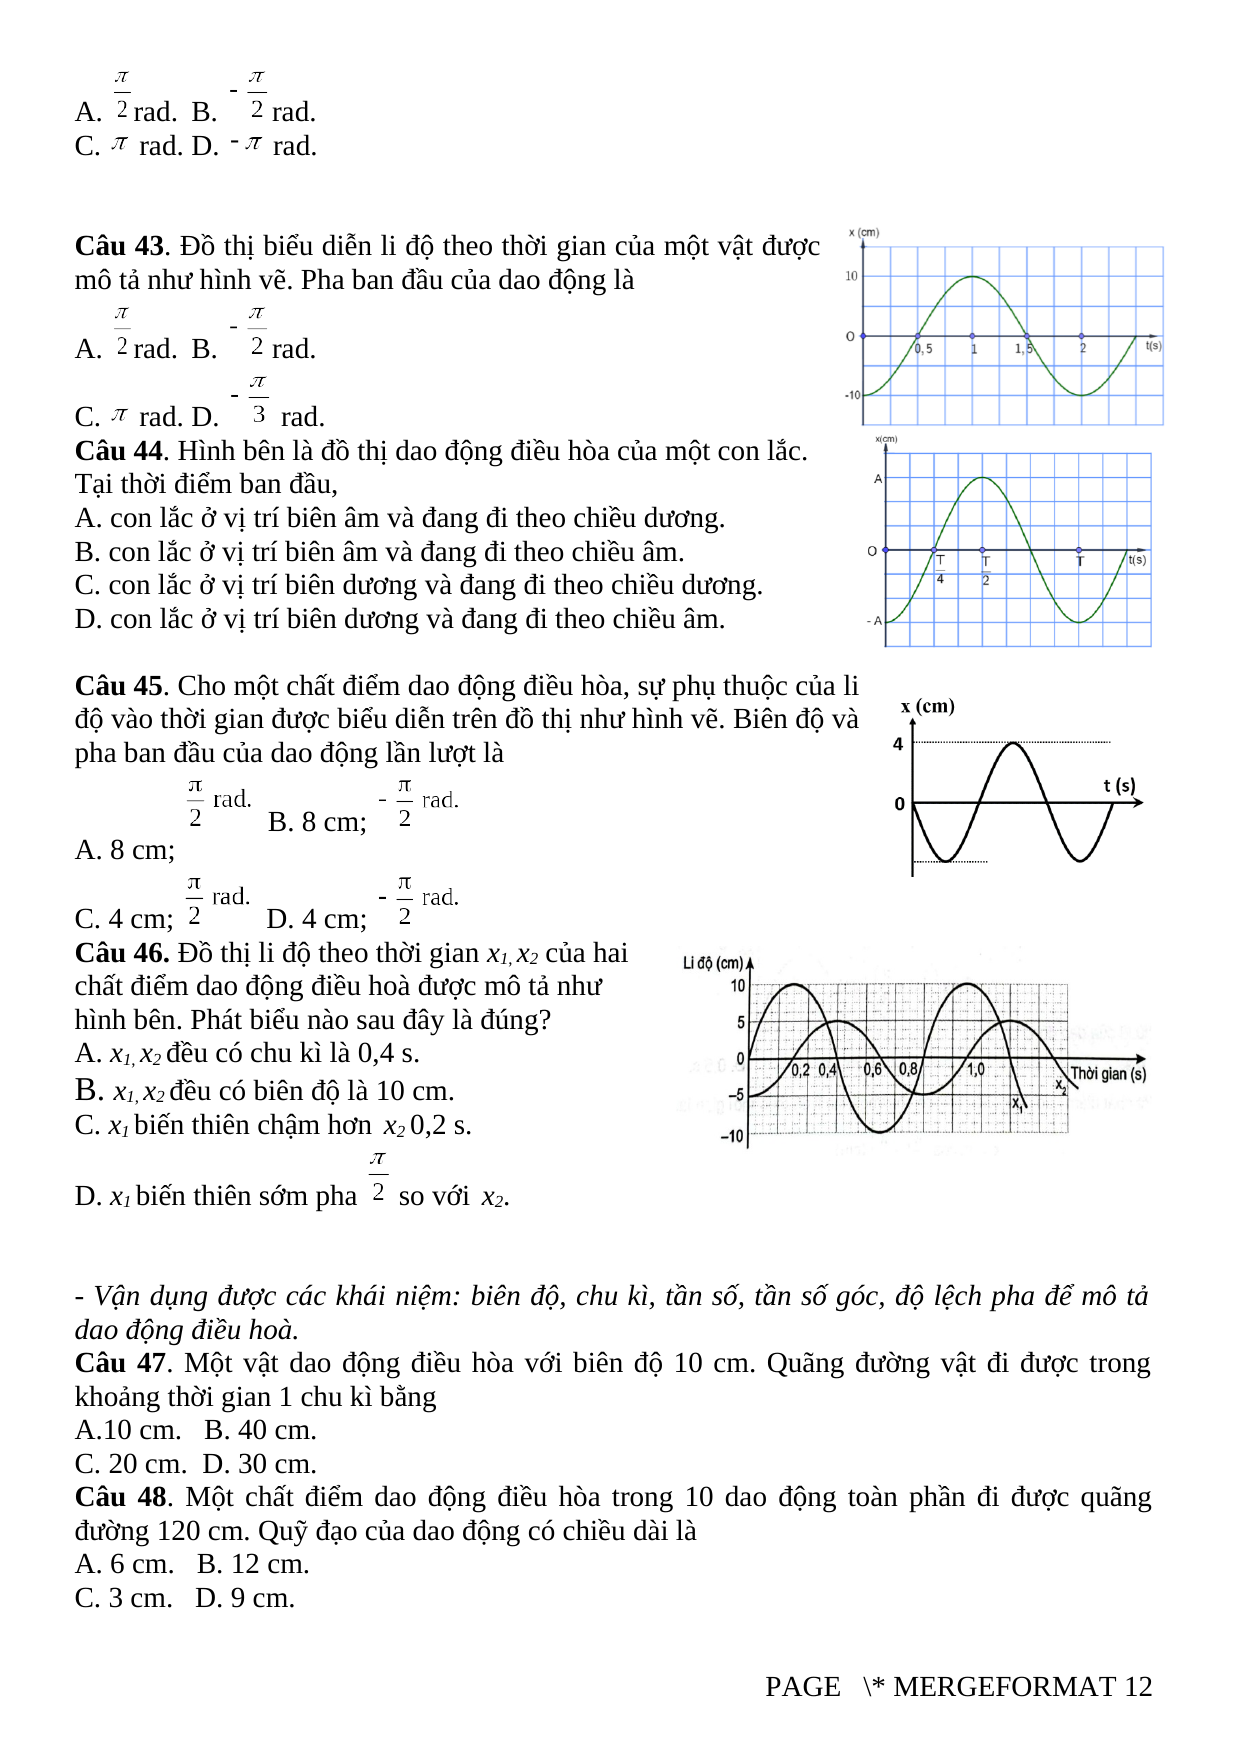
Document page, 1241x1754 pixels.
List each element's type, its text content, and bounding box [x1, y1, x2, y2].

list Câu 43. Đồ thị biểu diễn li độ theo thời gian của một vật được mô tả như hình vẽ. Pha ban đầu của dao động là [74, 228, 840, 296]
text Tại thời điểm ban đầu, [74, 467, 866, 500]
picture [866, 433, 1156, 651]
text A. con lắc ở vị trí biên âm và đang đi theo chiều dương. [74, 500, 866, 534]
text C. rad. D. rad. [74, 364, 1153, 433]
text D. con lắc ở vị trí biên dương và đang đi theo chiều âm. [74, 601, 866, 634]
text C. rad. D. rad. [74, 128, 1153, 161]
text A. 8 cm; B. 8 cm; [74, 768, 878, 866]
text D. x1 biến thiên sớm pha so với x2. [74, 1141, 1152, 1211]
picture [676, 946, 1152, 1156]
text Câu 45. Cho một chất điểm dao động điều hòa, sự phụ thuộc của li độ vào thời gian được biểu diễn trên đồ thị như hình vẽ. Biên độ và pha ban đầu của dao động lần lượt là [74, 668, 1153, 768]
text A. x1, x2 đều có chu kì là 0,4 s. [74, 1035, 676, 1069]
text - Vận dụng được các khái niệm: biên độ, chu kì, tần số, tần số góc, độ lệch pha để mô tả dao động điều hoà. [74, 1278, 1153, 1345]
text A. 6 cm. B. 12 cm. [74, 1547, 1153, 1580]
text Câu 44. Hình bên là đồ thị dao động điều hòa của một con lắc. [74, 433, 866, 467]
text B. x1, x2 đều có biên độ là 10 cm. [74, 1069, 676, 1107]
picture [840, 225, 1171, 430]
list C. 20 cm. D. 30 cm. [74, 1446, 1153, 1479]
text B. con lắc ở vị trí biên âm và đang đi theo chiều âm. [74, 534, 866, 567]
text Câu 46. Đồ thị li độ theo thời gian x1, x2 của hai chất điểm dao động điều hoà được mô tả như hình bên. Phát biểu nào sau đây là đúng? [74, 935, 1152, 1035]
text Câu 47. Một vật dao động điều hòa với biên độ 10 cm. Quãng đường vật đi được trong khoảng thời gian 1 chu kì bằng [74, 1345, 1153, 1412]
text C. con lắc ở vị trí biên dương và đang đi theo chiều dương. [74, 567, 866, 601]
list A.10 cm. B. 40 cm. [74, 1412, 1153, 1446]
text Câu 48. Một chất điểm dao động điều hòa trong 10 dao động toàn phần đi được quãng đường 120 cm. Quỹ đạo của dao động có chiều dài là [74, 1479, 1153, 1547]
text C. 3 cm. D. 9 cm. [74, 1580, 1153, 1614]
text C. x1 biến thiên chậm hơn x2 0,2 s. [74, 1107, 676, 1141]
text A. rad. B. rad. [74, 296, 840, 364]
text C. 4 cm; D. 4 cm; [74, 866, 1153, 935]
picture [878, 693, 1154, 877]
text A. rad. B. rad. [74, 59, 1153, 128]
